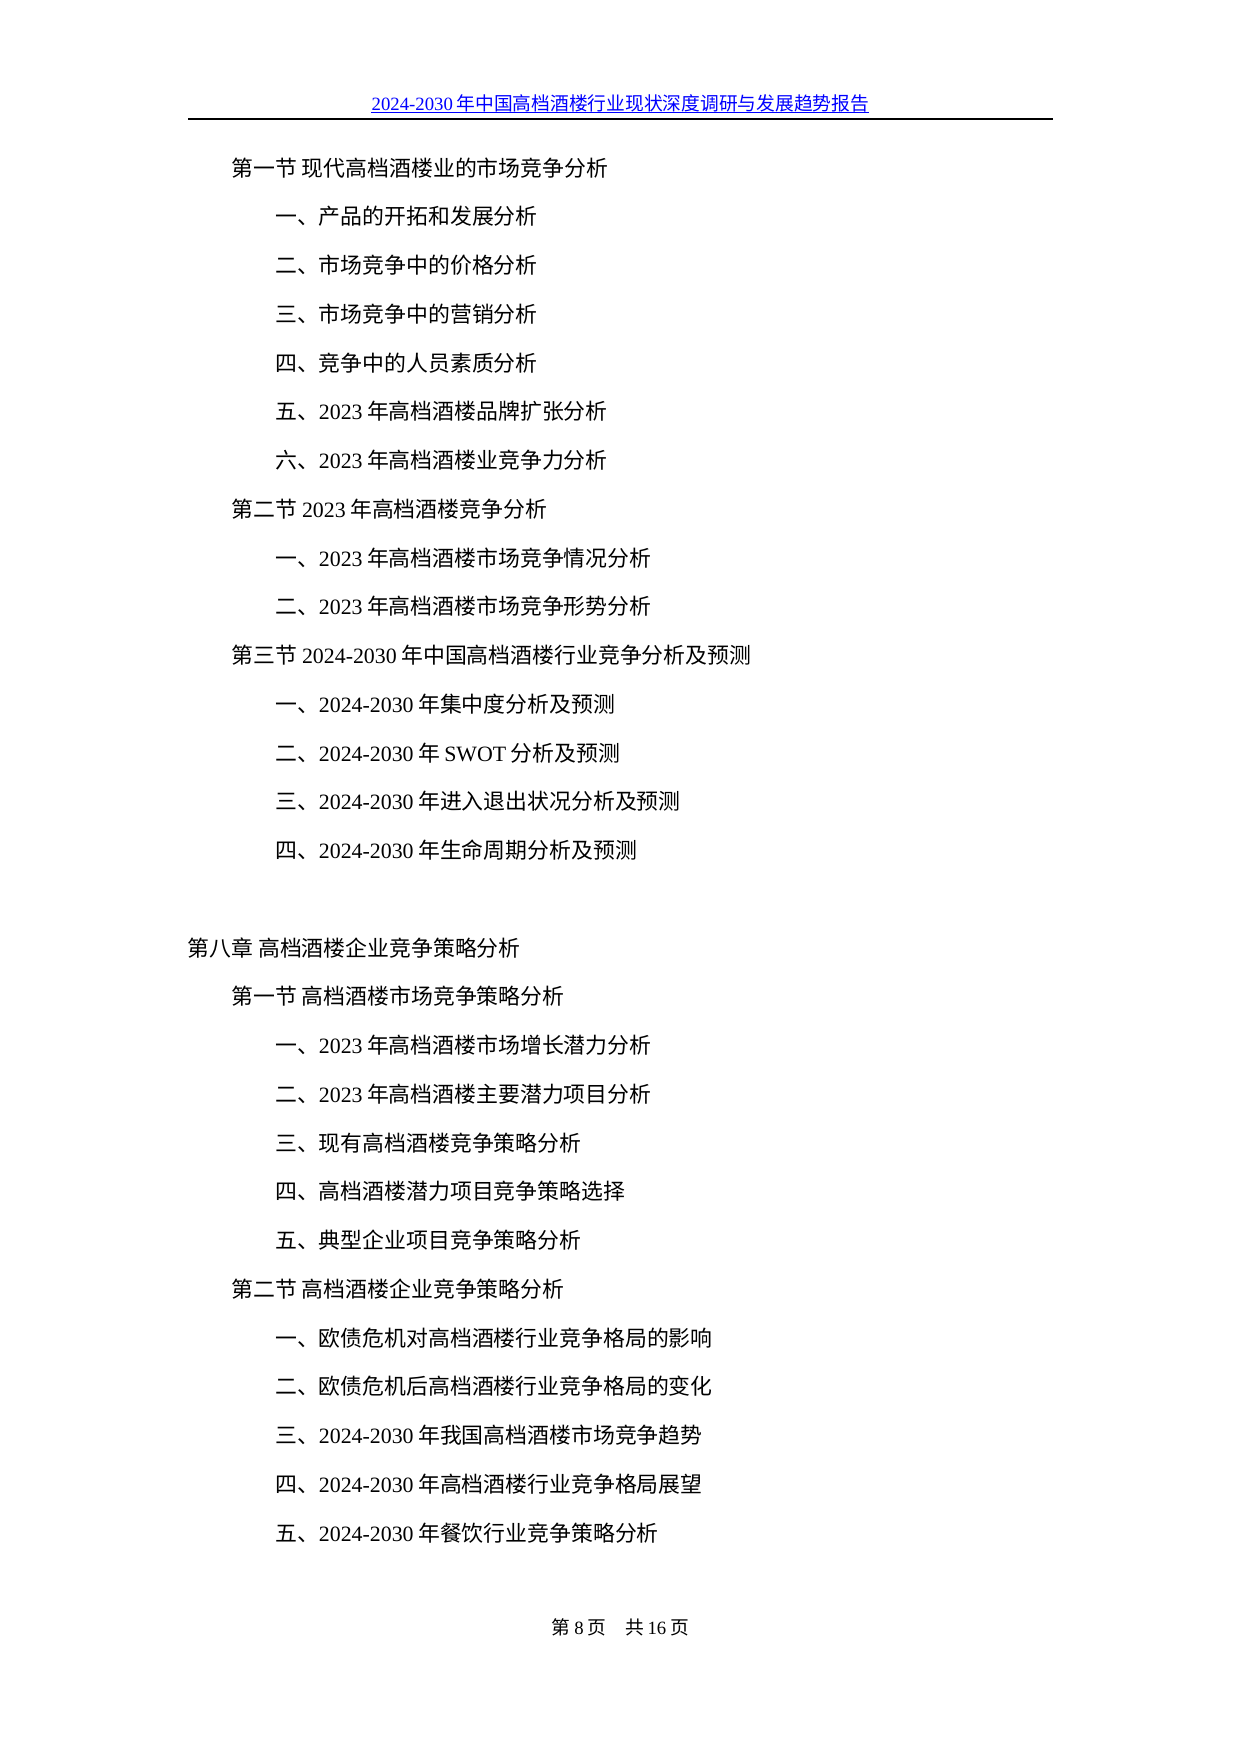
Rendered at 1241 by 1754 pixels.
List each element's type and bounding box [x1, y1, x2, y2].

text [187, 150, 1053, 1548]
